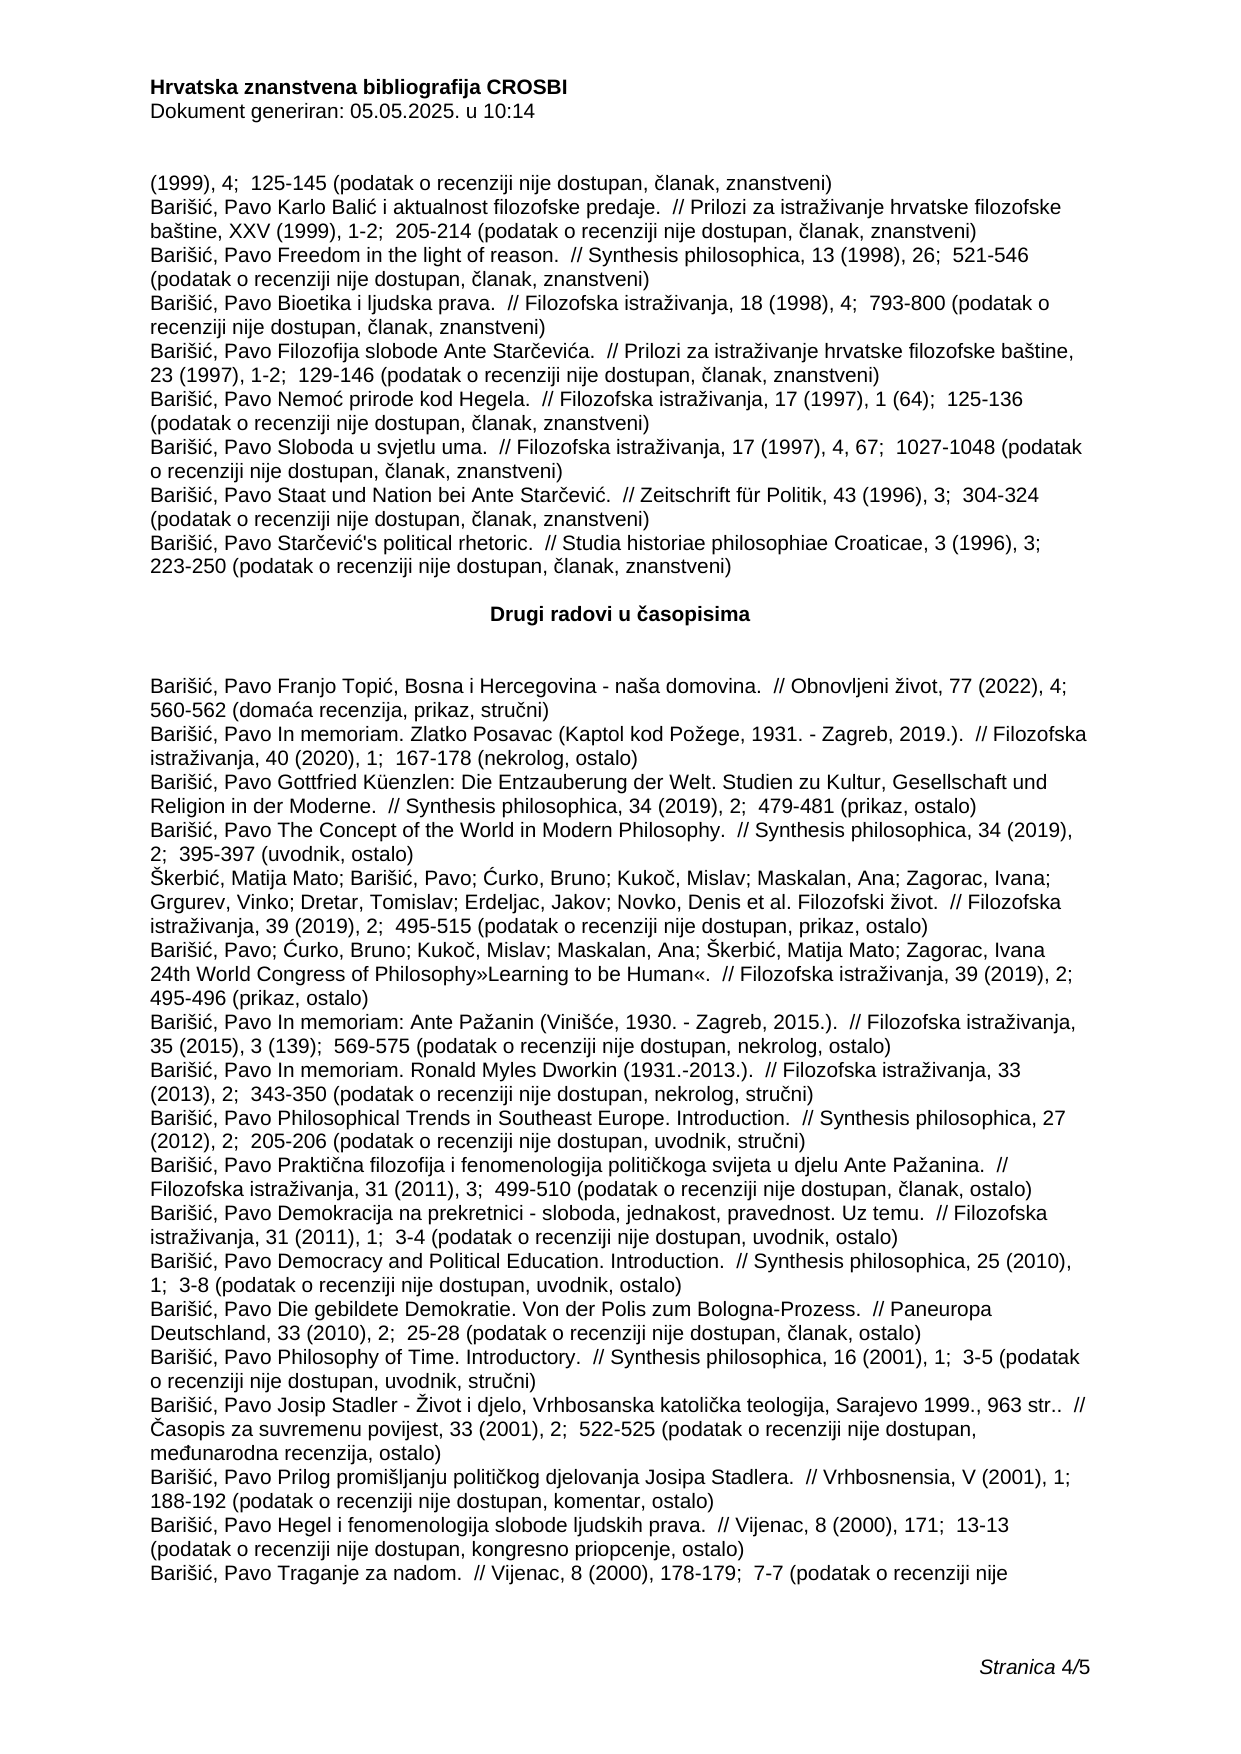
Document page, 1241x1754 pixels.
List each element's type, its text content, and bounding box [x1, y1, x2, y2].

text Barišić, Pavo [150, 1105, 1090, 1153]
text Barišić, Pavo [150, 530, 1090, 578]
text Barišić, Pavo [150, 434, 1090, 482]
text Škerbić, Matija Mato; Barišić, Pavo; Ćurko, Bruno; Kukoč, Mislav; Maskalan, Ana; Zagorac, Ivana; Grgurev, Vinko; Dretar, Tomislav; Erdeljac, Jakov; Novko, Denis et al. [150, 866, 1090, 938]
text Barišić, Pavo [150, 171, 1090, 195]
text Barišić, Pavo [150, 1153, 1090, 1201]
text Barišić, Pavo [150, 1513, 1090, 1561]
text Barišić, Pavo [150, 1249, 1090, 1297]
subtitle Drugi radovi u časopisima [150, 602, 1090, 626]
text Barišić, Pavo [150, 195, 1090, 243]
text Barišić, Pavo [150, 1297, 1090, 1345]
text Barišić, Pavo [150, 1393, 1090, 1465]
text Barišić, Pavo [150, 1201, 1090, 1249]
text Barišić, Pavo [150, 1057, 1090, 1105]
text Barišić, Pavo [150, 339, 1090, 387]
text Barišić, Pavo [150, 674, 1090, 722]
text Barišić, Pavo [150, 1009, 1090, 1057]
text Barišić, Pavo [150, 722, 1090, 770]
text Barišić, Pavo [150, 291, 1090, 339]
text Barišić, Pavo; Ćurko, Bruno; Kukoč, Mislav; Maskalan, Ana; Škerbić, Matija Mato; Zagorac, Ivana [150, 938, 1090, 1009]
text Barišić, Pavo [150, 1465, 1090, 1513]
text Barišić, Pavo [150, 387, 1090, 434]
text Barišić, Pavo [150, 818, 1090, 866]
text Barišić, Pavo [150, 1561, 1090, 1584]
text Barišić, Pavo [150, 243, 1090, 291]
text Barišić, Pavo [150, 1345, 1090, 1393]
text Barišić, Pavo [150, 770, 1090, 818]
text Barišić, Pavo [150, 482, 1090, 530]
